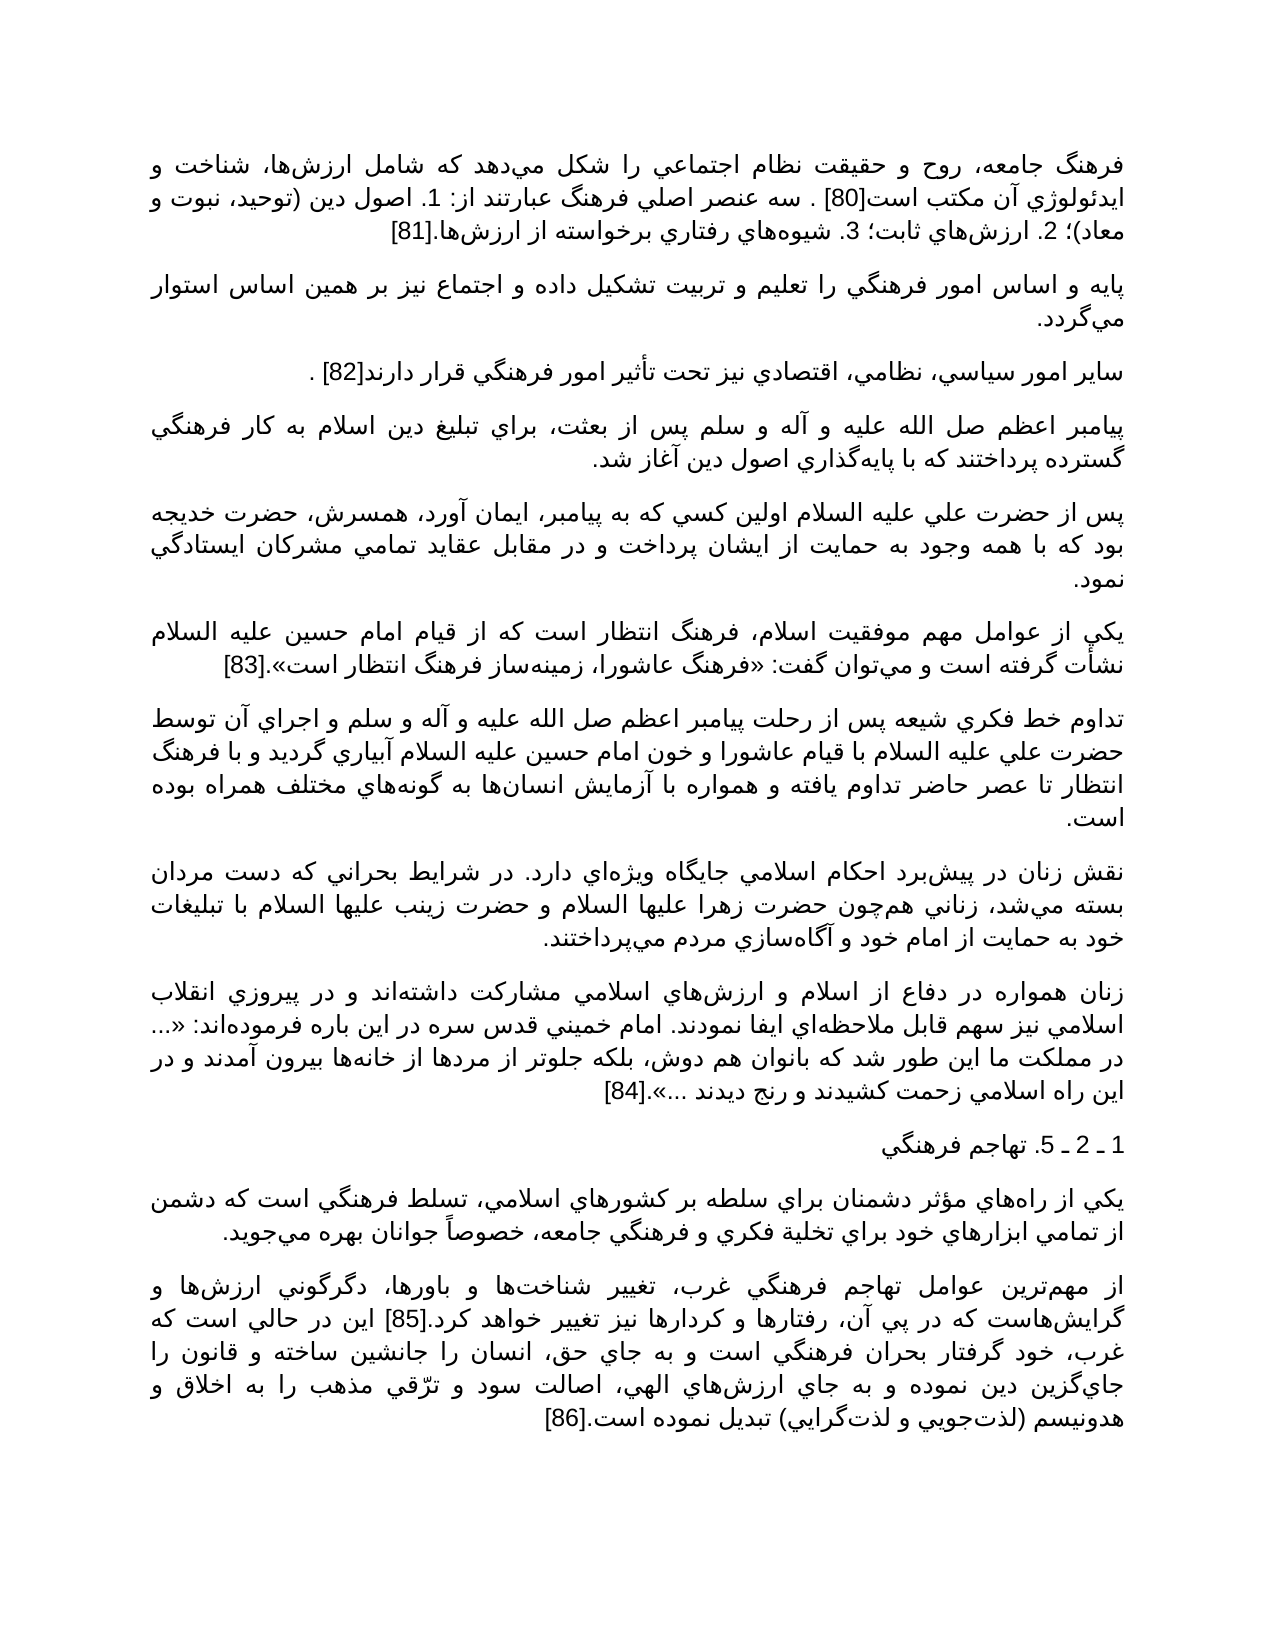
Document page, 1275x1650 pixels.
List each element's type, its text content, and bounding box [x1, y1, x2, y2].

text ساير امور سياسي، نظامي، اقتصادي نيز تحت تأثير امور فرهنگي قرار دارند[82] . [150, 357, 1125, 386]
text پيامبر اعظم صل الله عليه و آله و سلم پس از بعثت، براي تبليغ دين اسلام به كار فرهنگي گسترده پرداختند كه با پايه‌گذاري اصول دين آغاز شد. [150, 411, 1125, 472]
text از مهم‌ترين عوامل تهاجم فرهنگي غرب، تغيير شناخت‌ها و باورها، دگرگوني ارزش‌ها و گرايش‌هاست كه در پي آن، رفتارها و كردارها نيز تغيير خواهد كرد.[85] اين در حالي است كه غرب، خود گرفتار بحران فرهنگي است و به جاي حق، انسان را جانشين ساخته و قانون را جاي‌گزين دين نموده و به جاي ارزش‌هاي الهي، اصالت سود و ترّقي مذهب را به اخلاق و هدونيسم (لذت‌جويي و لذت‌گرايي) تبديل نموده است.[86] [150, 1271, 1125, 1432]
text 1 ـ 2 ـ 5. تهاجم فرهنگي [150, 1130, 1125, 1159]
text زنان همواره در دفاع از اسلام و ارزش‌هاي اسلامي مشاركت داشته‌اند و در پيروزي انقلاب اسلامي نيز سهم قابل ملاحظه‌اي ايفا نمودند. امام خميني قدس سره در اين باره فرموده‌اند: «... در مملكت ما اين طور شد كه بانوان هم دوش، بلكه جلوتر از مردها از خانه‌ها بيرون آمدند و در اين راه اسلامي زحمت كشيدند و رنج ديدند ...».[84] [150, 977, 1125, 1105]
text تداوم خط فكري شيعه پس از رحلت پيامبر اعظم صل الله عليه و آله و سلم و اجراي آن توسط حضرت علي عليه السلام با قيام عاشورا و خون امام حسين عليه السلام آبياري گرديد و با فرهنگ انتظار تا عصر حاضر تداوم يافته و همواره با آزمايش انسان‌ها به گونه‌هاي مختلف همراه بوده است. [150, 704, 1125, 832]
text يكي از راه‌هاي مؤثر دشمنان براي سلطه بر كشورهاي اسلامي، تسلط فرهنگي است كه دشمن از تمامي ابزارهاي خود براي تخلية فكري و فرهنگي جامعه، خصوصاً جوانان بهره مي‌جويد. [150, 1184, 1125, 1246]
text فرهنگ جامعه، روح و حقيقت نظام اجتماعي را شكل مي‌دهد كه شامل ارزش‌ها، شناخت و ايدئولوژي آن مكتب است[80] . سه عنصر اصلي فرهنگ عبارتند از: 1. اصول دين (توحيد، نبوت و معاد)؛ 2. ارزش‌هاي ثابت؛ 3. شيوه‌هاي رفتاري برخواسته از ارزش‌ها.[81] [150, 150, 1125, 245]
text پس از حضرت علي عليه السلام اولين كسي كه به پيامبر، ايمان آورد، همسرش، حضرت خديجه بود كه با همه وجود به حمايت از ايشان پرداخت و در مقابل عقايد تمامي مشركان ايستادگي نمود. [150, 497, 1125, 592]
text يكي از عوامل مهم موفقيت اسلام، فرهنگ انتظار است كه از قيام امام حسين عليه السلام نشأت گرفته است و مي‌توان گفت: «فرهنگ عاشورا، زمينه‌ساز فرهنگ انتظار است».[83] [150, 617, 1125, 679]
text نقش زنان در پيش‌برد احكام اسلامي جايگاه ويژه‌اي دارد. در شرايط بحراني كه دست مردان بسته مي‌شد، زناني هم‌چون حضرت زهرا عليها السلام و حضرت زينب عليها السلام با تبليغات خود به حمايت از امام خود و آگاه‌سازي مردم مي‌پرداختند. [150, 857, 1125, 952]
text پايه و اساس امور فرهنگي را تعليم و تربيت تشكيل داده و اجتماع نيز بر همين اساس استوار مي‌گردد. [150, 270, 1125, 332]
